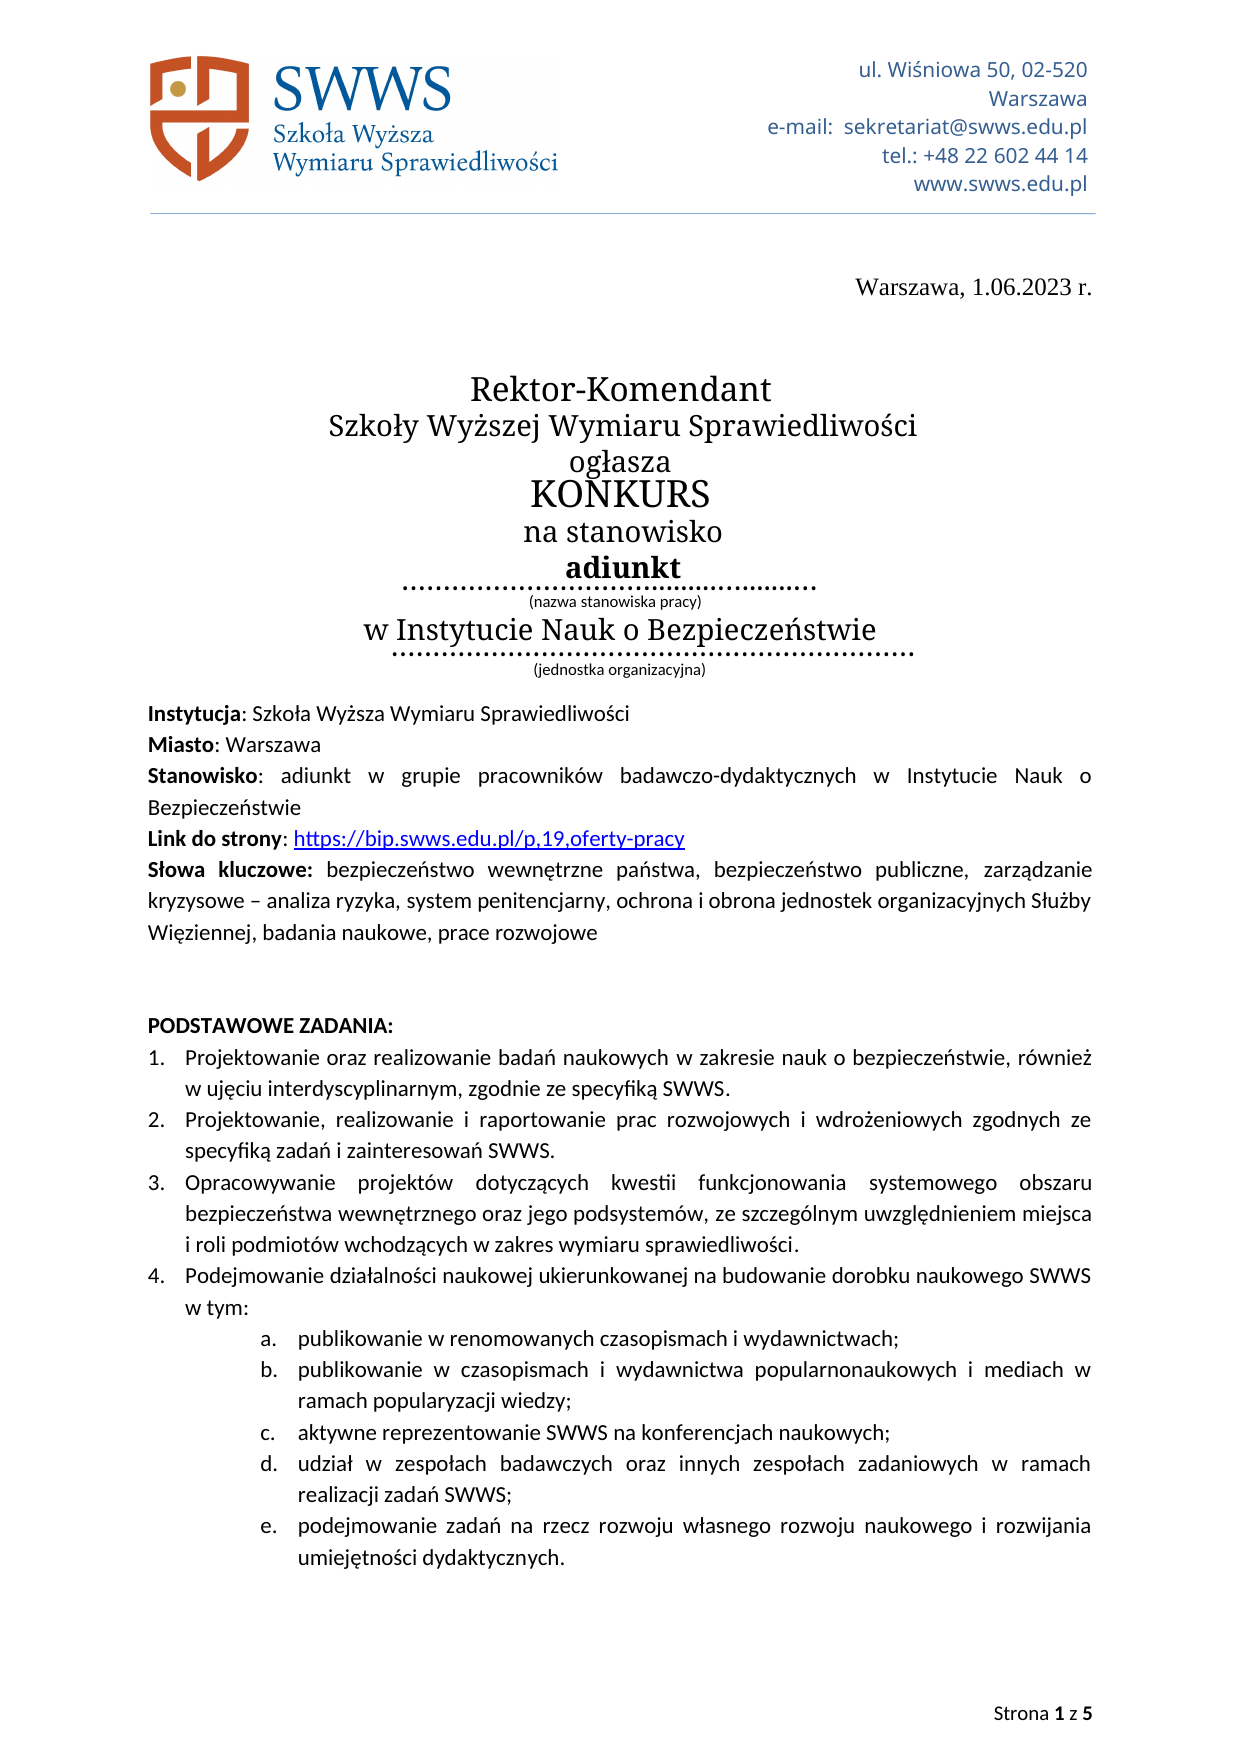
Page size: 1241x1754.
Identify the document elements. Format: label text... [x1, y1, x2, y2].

text Szkoły Wyższej Wymiaru Sprawiedliwości [149, 408, 1097, 444]
picture [148, 53, 561, 186]
text PODSTAWOWE ZADANIA: [148, 1009, 1092, 1040]
text ogłasza [148, 444, 1092, 479]
text Stanowisko: adiunkt w grupie pracowników badawczo-dydaktycznych w Instytucie Nauk o Bezpieczeństwie [148, 759, 1092, 821]
text Warszawa, 1.06.2023 r. [149, 267, 1092, 302]
list Podejmowanie działalności naukowej ukierunkowanej na budowanie dorobku naukowego SWWS w tym: [148, 1259, 1092, 1321]
text KONKURS [148, 479, 1092, 514]
list Projektowanie, realizowanie i raportowanie prac rozwojowych i wdrożeniowych zgodnych ze specyfiką zadań i zainteresowań SWWS. [148, 1103, 1092, 1165]
text (nazwa stanowiska pracy) [147, 592, 1083, 612]
text Rektor-Komendant [149, 373, 1092, 408]
list podejmowanie zadań na rzecz rozwoju własnego rozwoju naukowego i rozwijania umiejętności dydaktycznych. [260, 1509, 1092, 1571]
text w Instytucie Nauk o Bezpieczeństwie [148, 613, 1092, 647]
text Instytucja: Szkoła Wyższa Wymiaru Sprawiedliwości [148, 696, 1092, 728]
text Miasto: Warszawa [148, 728, 1092, 759]
list aktywne reprezentowanie SWWS na konferencjach naukowych; [260, 1415, 1092, 1446]
text Słowa kluczowe: bezpieczeństwo wewnętrzne państwa, bezpieczeństwo publiczne, zarządzanie kryzysowe – analiza ryzyka, system penitencjarny, ochrona i obrona jednostek organizacyjnych Służby Więziennej, badania naukowe, prace rozwojowe [148, 853, 1092, 946]
list publikowanie w czasopismach i wydawnictwa popularnonaukowych i mediach w ramach popularyzacji wiedzy; [260, 1353, 1092, 1415]
list publikowanie w renomowanych czasopismach i wydawnictwach; [260, 1321, 1092, 1353]
text (jednostka organizacyjna) [147, 659, 1092, 679]
text na stanowisko [149, 514, 1097, 550]
list udział w zespołach badawczych oraz innych zespołach zadaniowych w ramach realizacji zadań SWWS; [260, 1446, 1092, 1509]
list Projektowanie oraz realizowanie badań naukowych w zakresie nauk o bezpieczeństwie, również w ujęciu interdyscyplinarnym, zgodnie ze specyfiką SWWS. [148, 1040, 1092, 1103]
list Opracowywanie projektów dotyczących kwestii funkcjonowania systemowego obszaru bezpieczeństwa wewnętrznego oraz jego podsystemów, ze szczególnym uwzględnieniem miejsca i roli podmiotów wchodzących w zakres wymiaru sprawiedliwości. [148, 1165, 1092, 1259]
text adiunkt [149, 550, 1097, 585]
text Link do strony: https://bip.swws.edu.pl/p,19,oferty-pracy [148, 821, 1092, 853]
